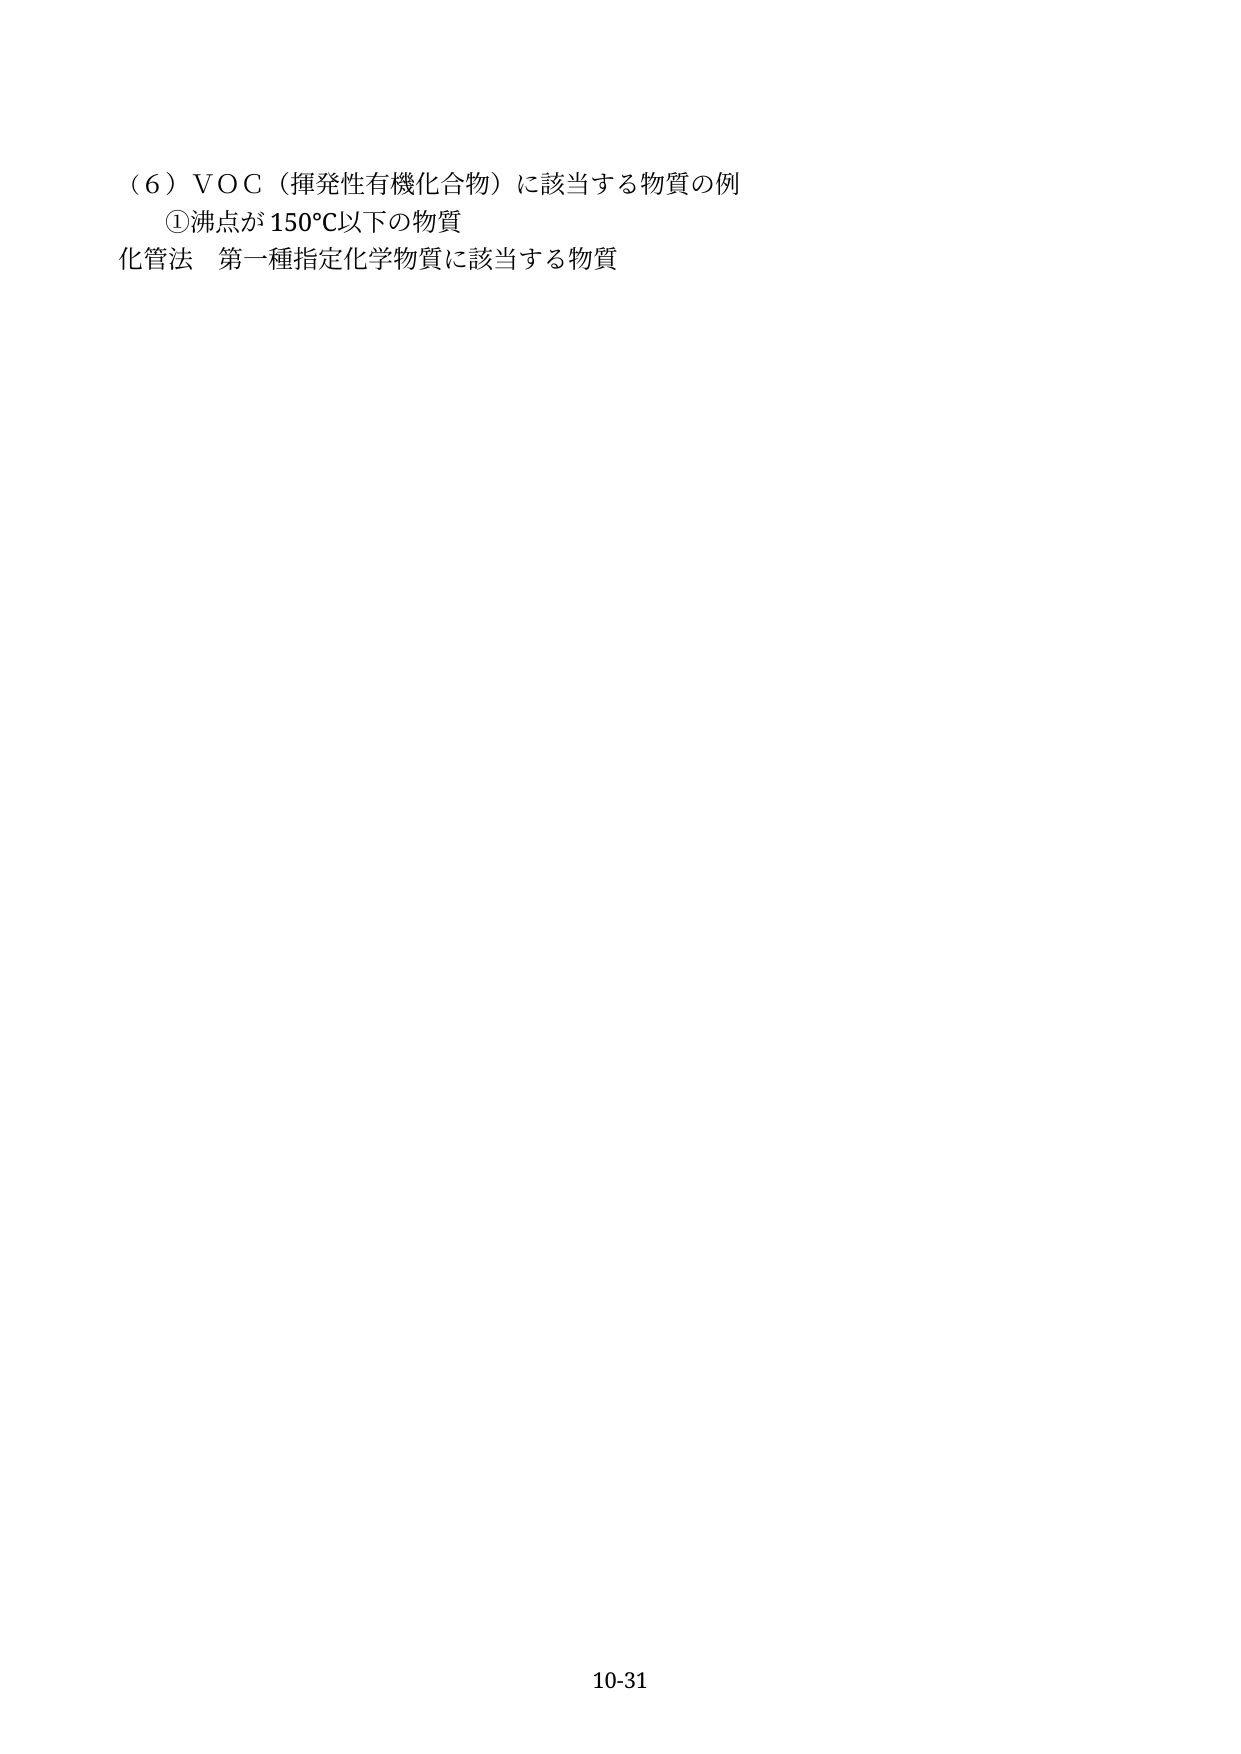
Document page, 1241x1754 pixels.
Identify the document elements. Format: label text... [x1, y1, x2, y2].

text （６）ＶＯＣ（揮発性有機化合物）に該当する物質の例 [118, 164, 1122, 202]
text 化管法 第一種指定化学物質に該当する物質 [118, 239, 1122, 277]
text ①沸点が150℃以下の物質 [118, 202, 1122, 239]
